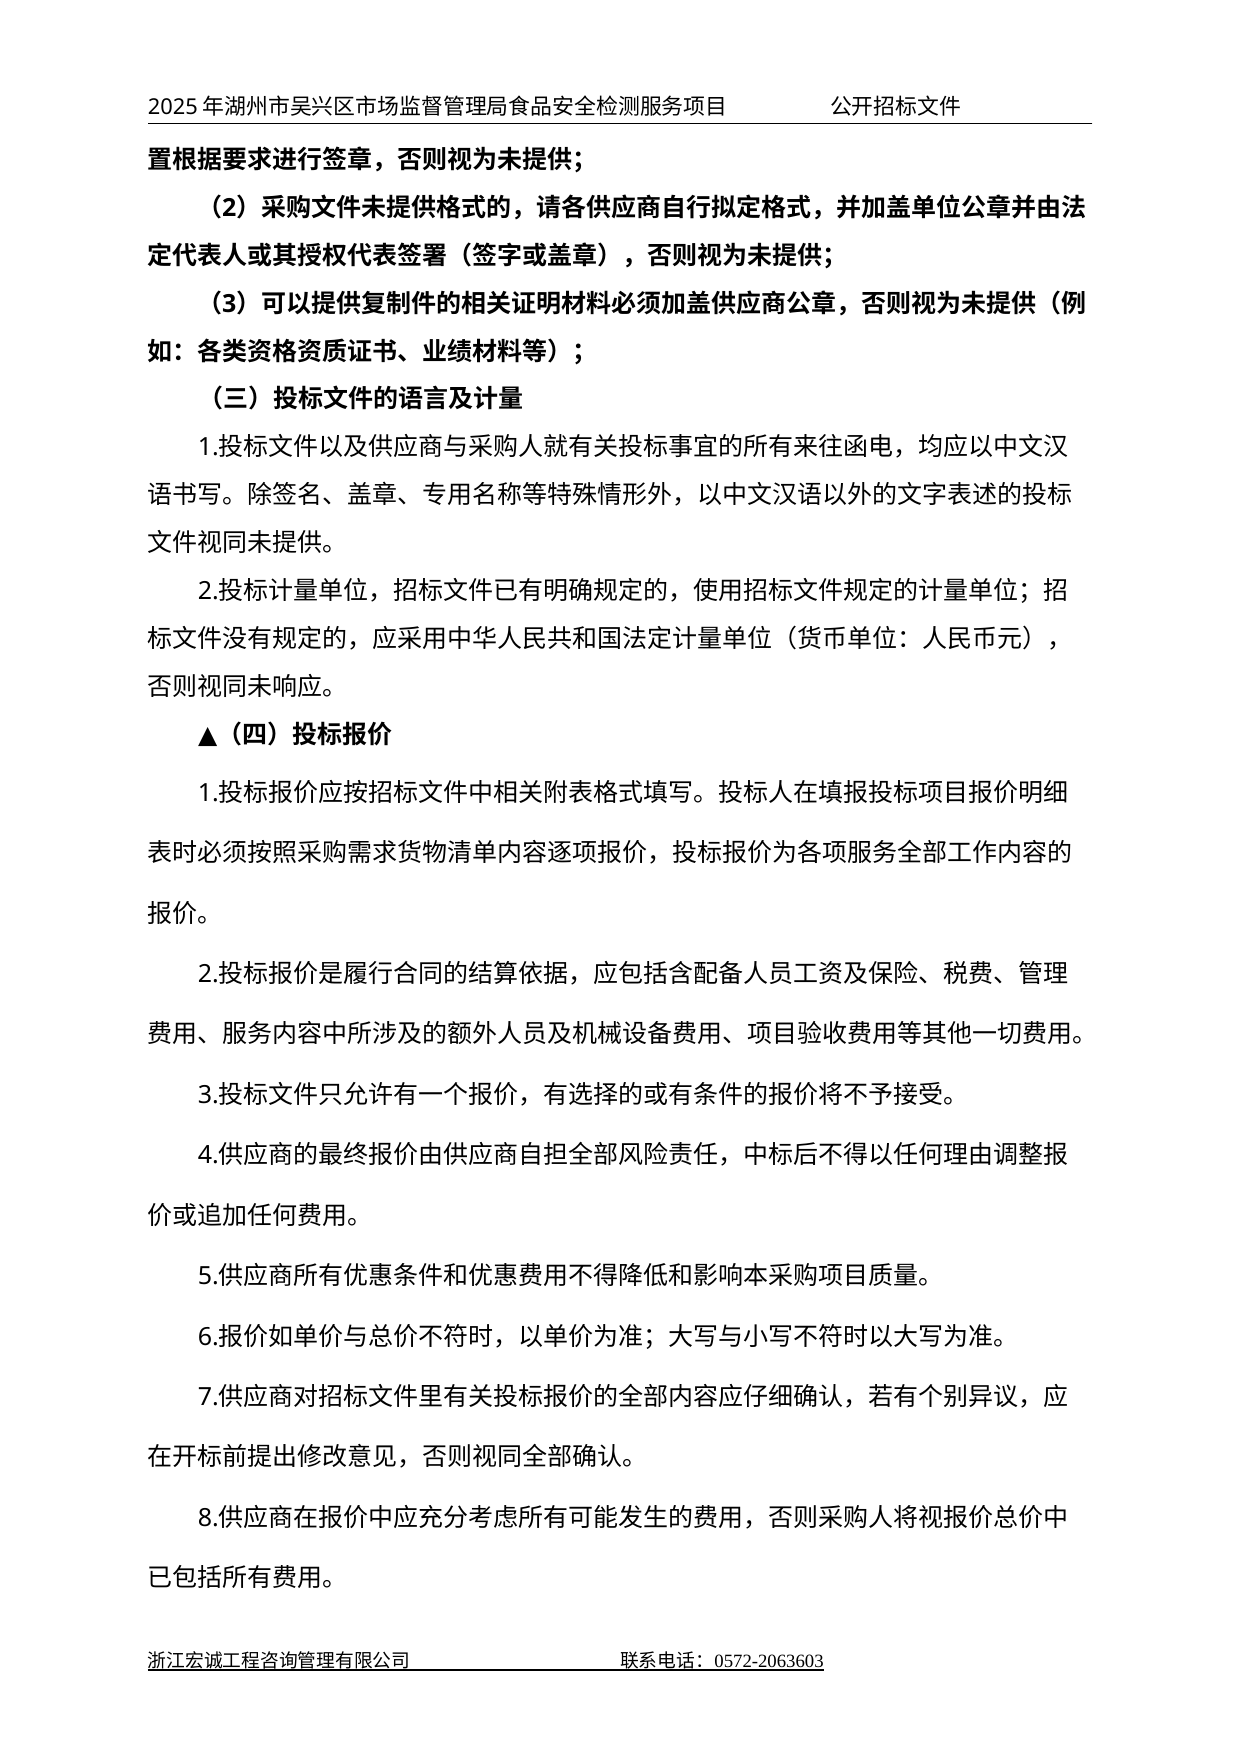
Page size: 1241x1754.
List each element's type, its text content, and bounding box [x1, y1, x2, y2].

text （2）采购文件未提供格式的，请各供应商自行拟定格式，并加盖单位公章并由法定代表人或其授权代表签署（签字或盖章），否则视为未提供； [148, 178, 1092, 274]
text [148, 130, 1092, 178]
text 5.供应商所有优惠条件和优惠费用不得降低和影响本采购项目质量。 [148, 1236, 1092, 1297]
text 4.供应商的最终报价由供应商自担全部风险责任，中标后不得以任何理由调整报价或追加任何费用。 [148, 1115, 1092, 1236]
text ▲（四）投标报价 [148, 705, 1092, 753]
text 6.报价如单价与总价不符时，以单价为准；大写与小写不符时以大写为准。 [148, 1297, 1092, 1357]
text 2.投标计量单位，招标文件已有明确规定的，使用招标文件规定的计量单位；招标文件没有规定的，应采用中华人民共和国法定计量单位（货币单位：人民币元），否则视同未响应。 [148, 561, 1092, 705]
text 8.供应商在报价中应充分考虑所有可能发生的费用，否则采购人将视报价总价中已包括所有费用。 [148, 1478, 1092, 1599]
text 1.投标文件以及供应商与采购人就有关投标事宜的所有来往函电，均应以中文汉语书写。除签名、盖章、专用名称等特殊情形外，以中文汉语以外的文字表述的投标文件视同未提供。 [148, 417, 1092, 561]
text 1.投标报价应按招标文件中相关附表格式填写。投标人在填报投标项目报价明细表时必须按照采购需求货物清单内容逐项报价，投标报价为各项服务全部工作内容的报价。 [148, 753, 1092, 934]
text 2.投标报价是履行合同的结算依据，应包括含配备人员工资及保险、税费、管理费用、服务内容中所涉及的额外人员及机械设备费用、项目验收费用等其他一切费用。 [148, 934, 1092, 1055]
text 3.投标文件只允许有一个报价，有选择的或有条件的报价将不予接受。 [148, 1055, 1092, 1115]
text 7.供应商对招标文件里有关投标报价的全部内容应仔细确认，若有个别异议，应在开标前提出修改意见，否则视同全部确认。 [148, 1357, 1092, 1478]
text （3）可以提供复制件的相关证明材料必须加盖供应商公章，否则视为未提供（例如：各类资格资质证书、业绩材料等）； [148, 274, 1092, 369]
text （三）投标文件的语言及计量 [148, 369, 1092, 417]
